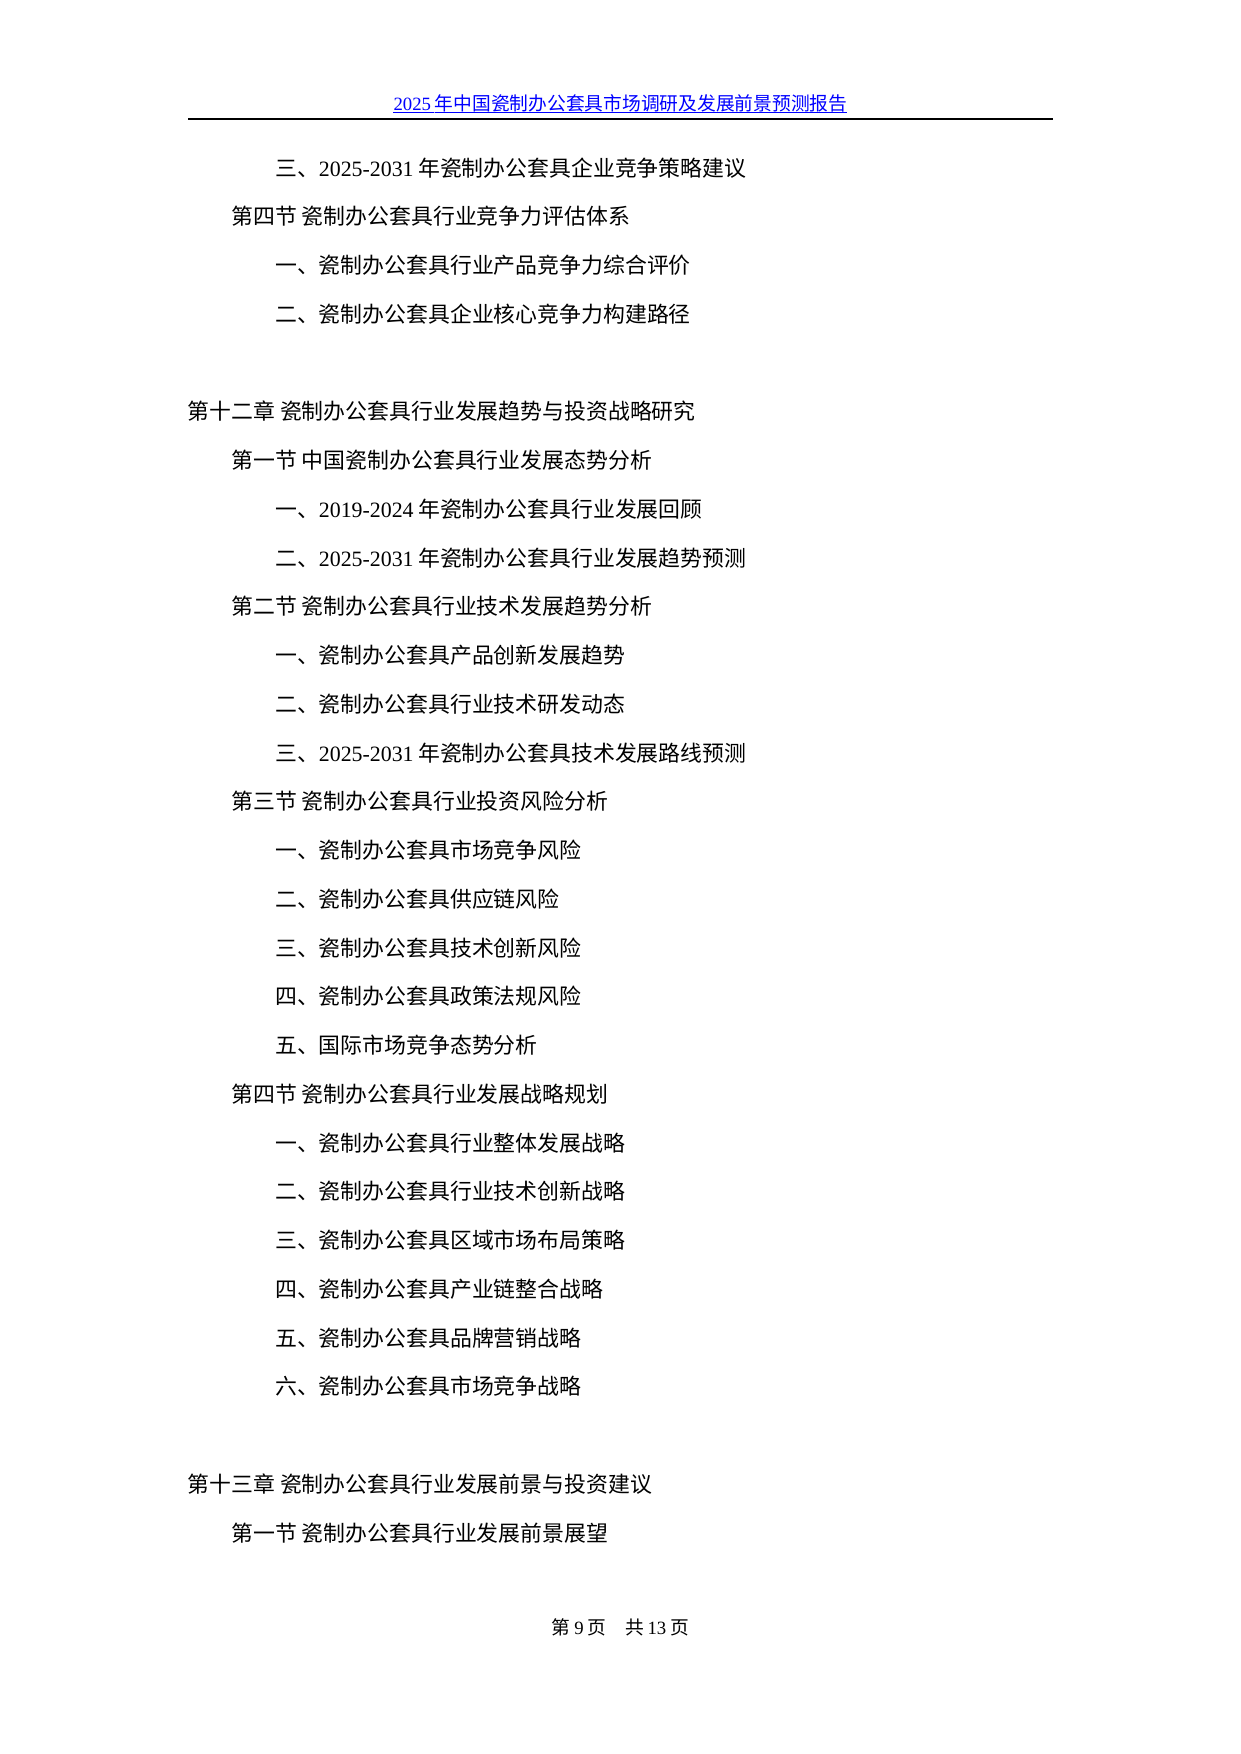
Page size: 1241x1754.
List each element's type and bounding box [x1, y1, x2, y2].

text [187, 150, 1053, 1548]
